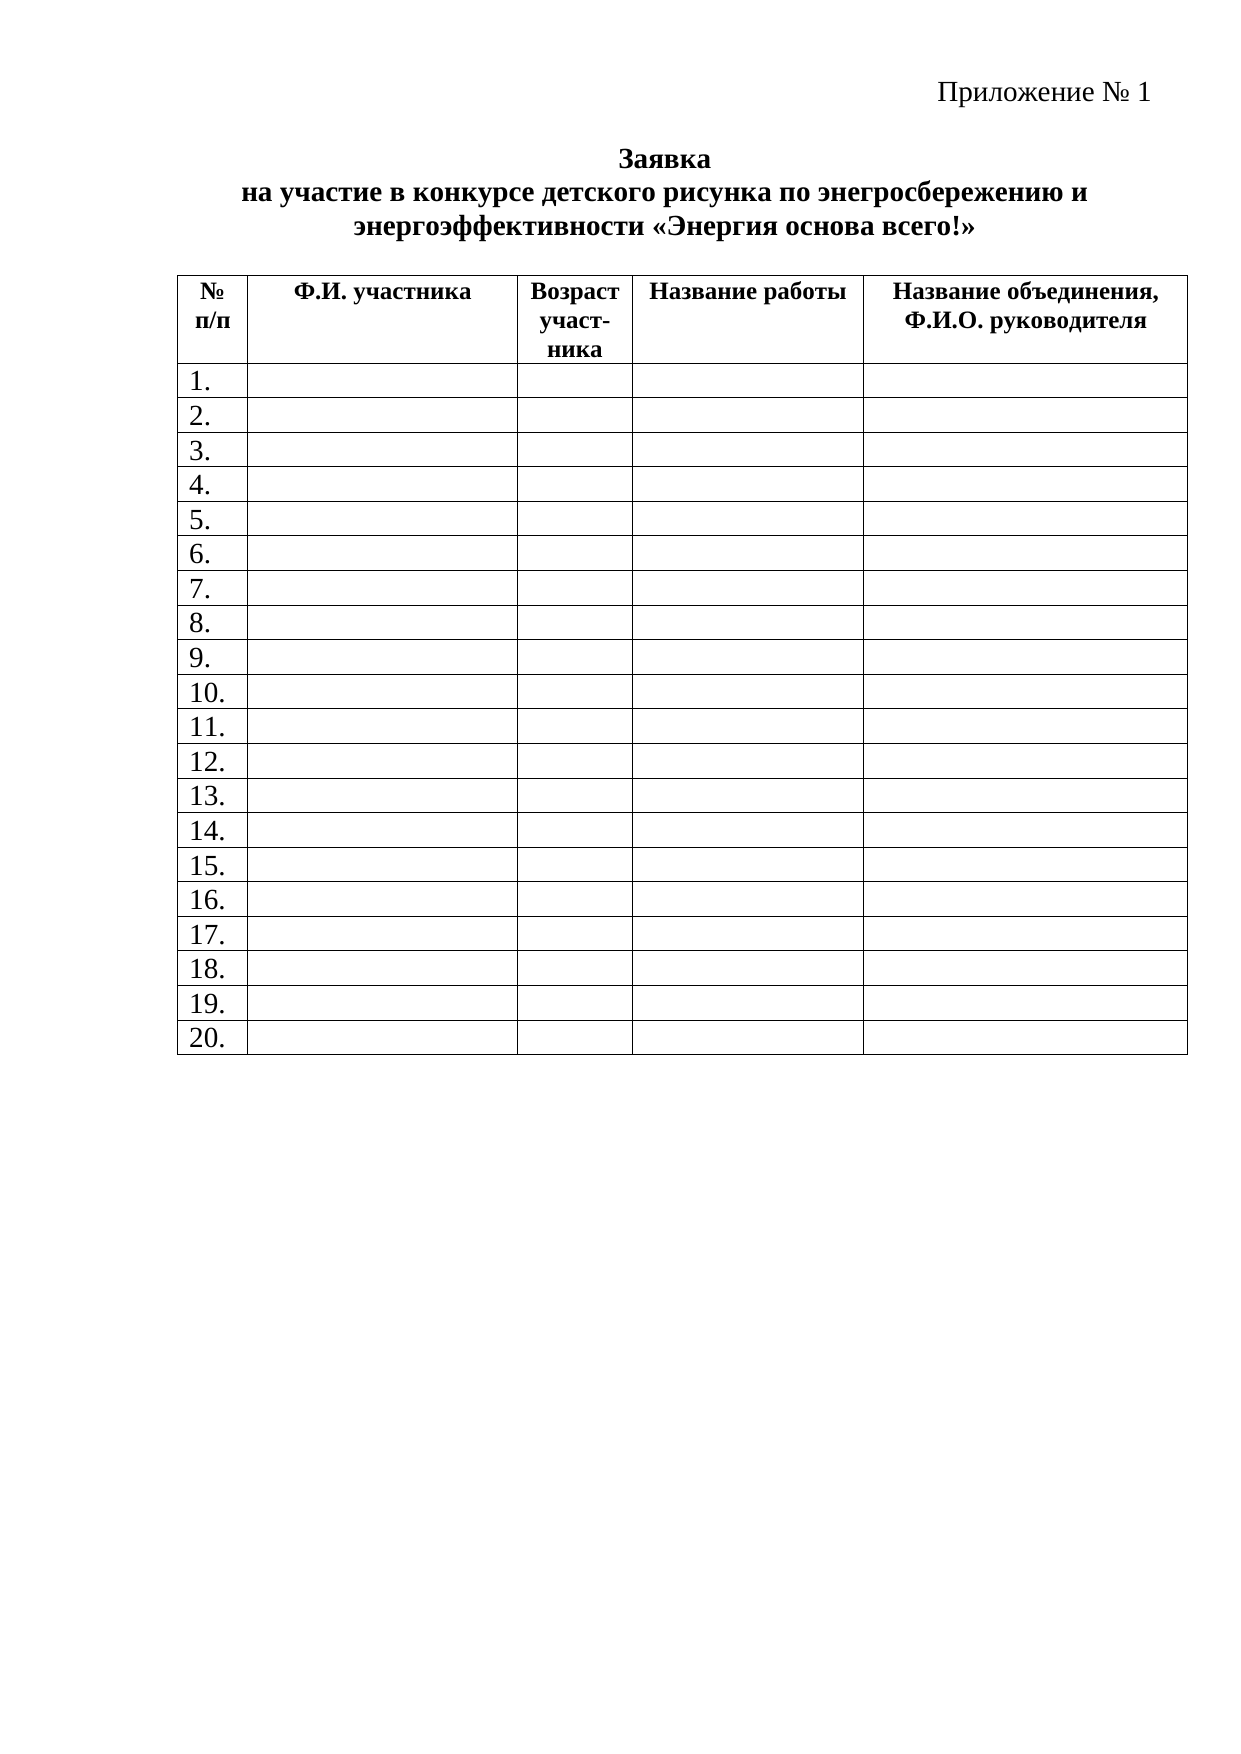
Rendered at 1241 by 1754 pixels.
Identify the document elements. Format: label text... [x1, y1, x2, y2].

table_cell [178, 709, 247, 743]
table_cell [248, 502, 517, 535]
table_cell [864, 502, 1187, 535]
table_cell [633, 467, 863, 501]
table_cell [178, 571, 247, 604]
table_cell [633, 640, 863, 674]
table_cell [864, 606, 1187, 639]
table_cell [178, 813, 247, 847]
table_cell [864, 1021, 1187, 1054]
table_cell [178, 951, 247, 985]
table_cell [633, 848, 863, 881]
table_header Ф.И. участника [248, 276, 517, 362]
table_cell [633, 917, 863, 950]
table_cell [633, 882, 863, 916]
table_cell [248, 675, 517, 708]
table_cell [864, 951, 1187, 985]
text Приложение № 1 [177, 74, 1152, 107]
table_cell [633, 606, 863, 639]
table_cell [864, 398, 1187, 432]
table_cell [864, 709, 1187, 743]
table_cell [178, 882, 247, 916]
table_cell [178, 848, 247, 881]
table_header Название объединения, Ф.И.О. руководителя [864, 276, 1187, 362]
table_cell [864, 848, 1187, 881]
table_cell [518, 813, 632, 847]
table_cell [518, 744, 632, 777]
table_cell [633, 675, 863, 708]
table_cell [248, 536, 517, 570]
table_cell [864, 882, 1187, 916]
table_cell [178, 640, 247, 674]
table_cell [518, 467, 632, 501]
table_cell [248, 882, 517, 916]
table_cell [518, 779, 632, 812]
table_cell [248, 364, 517, 397]
table_cell [633, 536, 863, 570]
table_header Название работы [633, 276, 863, 362]
table_cell [518, 536, 632, 570]
table_cell [633, 398, 863, 432]
table_cell [178, 675, 247, 708]
table_cell [248, 398, 517, 432]
table_cell [864, 986, 1187, 1019]
table_cell [518, 848, 632, 881]
table_cell [518, 606, 632, 639]
table_cell [864, 675, 1187, 708]
table_cell [178, 1021, 247, 1054]
table_cell [248, 1021, 517, 1054]
table_cell [518, 1021, 632, 1054]
table_header Возраст участ-ника [518, 276, 632, 362]
table_cell [633, 779, 863, 812]
table_header № п/п [178, 276, 247, 362]
table_cell [178, 364, 247, 397]
table_cell [633, 571, 863, 604]
table_cell [864, 571, 1187, 604]
table_cell [518, 433, 632, 466]
table_cell [178, 606, 247, 639]
table_cell [518, 502, 632, 535]
table_cell [248, 848, 517, 881]
table_cell [864, 433, 1187, 466]
table_cell [864, 364, 1187, 397]
table_cell [633, 709, 863, 743]
table_cell [864, 779, 1187, 812]
table_cell [518, 675, 632, 708]
table_cell [518, 640, 632, 674]
table_cell [178, 433, 247, 466]
table_cell [633, 1021, 863, 1054]
text Заявка [177, 141, 1152, 174]
table_cell [518, 364, 632, 397]
table_cell [178, 502, 247, 535]
text на участие в конкурсе детского рисунка по энегросбережению и энергоэффективности «Энергия основа всего!» [177, 174, 1152, 242]
table_cell [178, 398, 247, 432]
table_cell [518, 571, 632, 604]
table_cell [864, 917, 1187, 950]
table_cell [248, 709, 517, 743]
table_cell [248, 571, 517, 604]
table_cell [633, 433, 863, 466]
table_cell [633, 364, 863, 397]
table_cell [178, 779, 247, 812]
table_cell [633, 502, 863, 535]
table_cell [633, 986, 863, 1019]
table_cell [248, 433, 517, 466]
table_cell [248, 606, 517, 639]
table_cell [864, 744, 1187, 777]
table_cell [633, 951, 863, 985]
table_cell [248, 813, 517, 847]
table_cell [178, 986, 247, 1019]
table_cell [518, 917, 632, 950]
table_cell [248, 467, 517, 501]
table_cell [178, 744, 247, 777]
table_cell [248, 779, 517, 812]
table_cell [248, 640, 517, 674]
table_cell [864, 467, 1187, 501]
table_cell [864, 536, 1187, 570]
table_cell [518, 709, 632, 743]
table_cell [248, 744, 517, 777]
table_cell [178, 467, 247, 501]
table_cell [518, 398, 632, 432]
table_cell [518, 951, 632, 985]
table_cell [864, 640, 1187, 674]
table_cell [178, 536, 247, 570]
table_cell [864, 813, 1187, 847]
table_cell [248, 917, 517, 950]
table_cell [518, 986, 632, 1019]
table_cell [633, 813, 863, 847]
table_cell [518, 882, 632, 916]
table_cell [178, 917, 247, 950]
table_cell [248, 986, 517, 1019]
table_cell [248, 951, 517, 985]
table_cell [633, 744, 863, 777]
